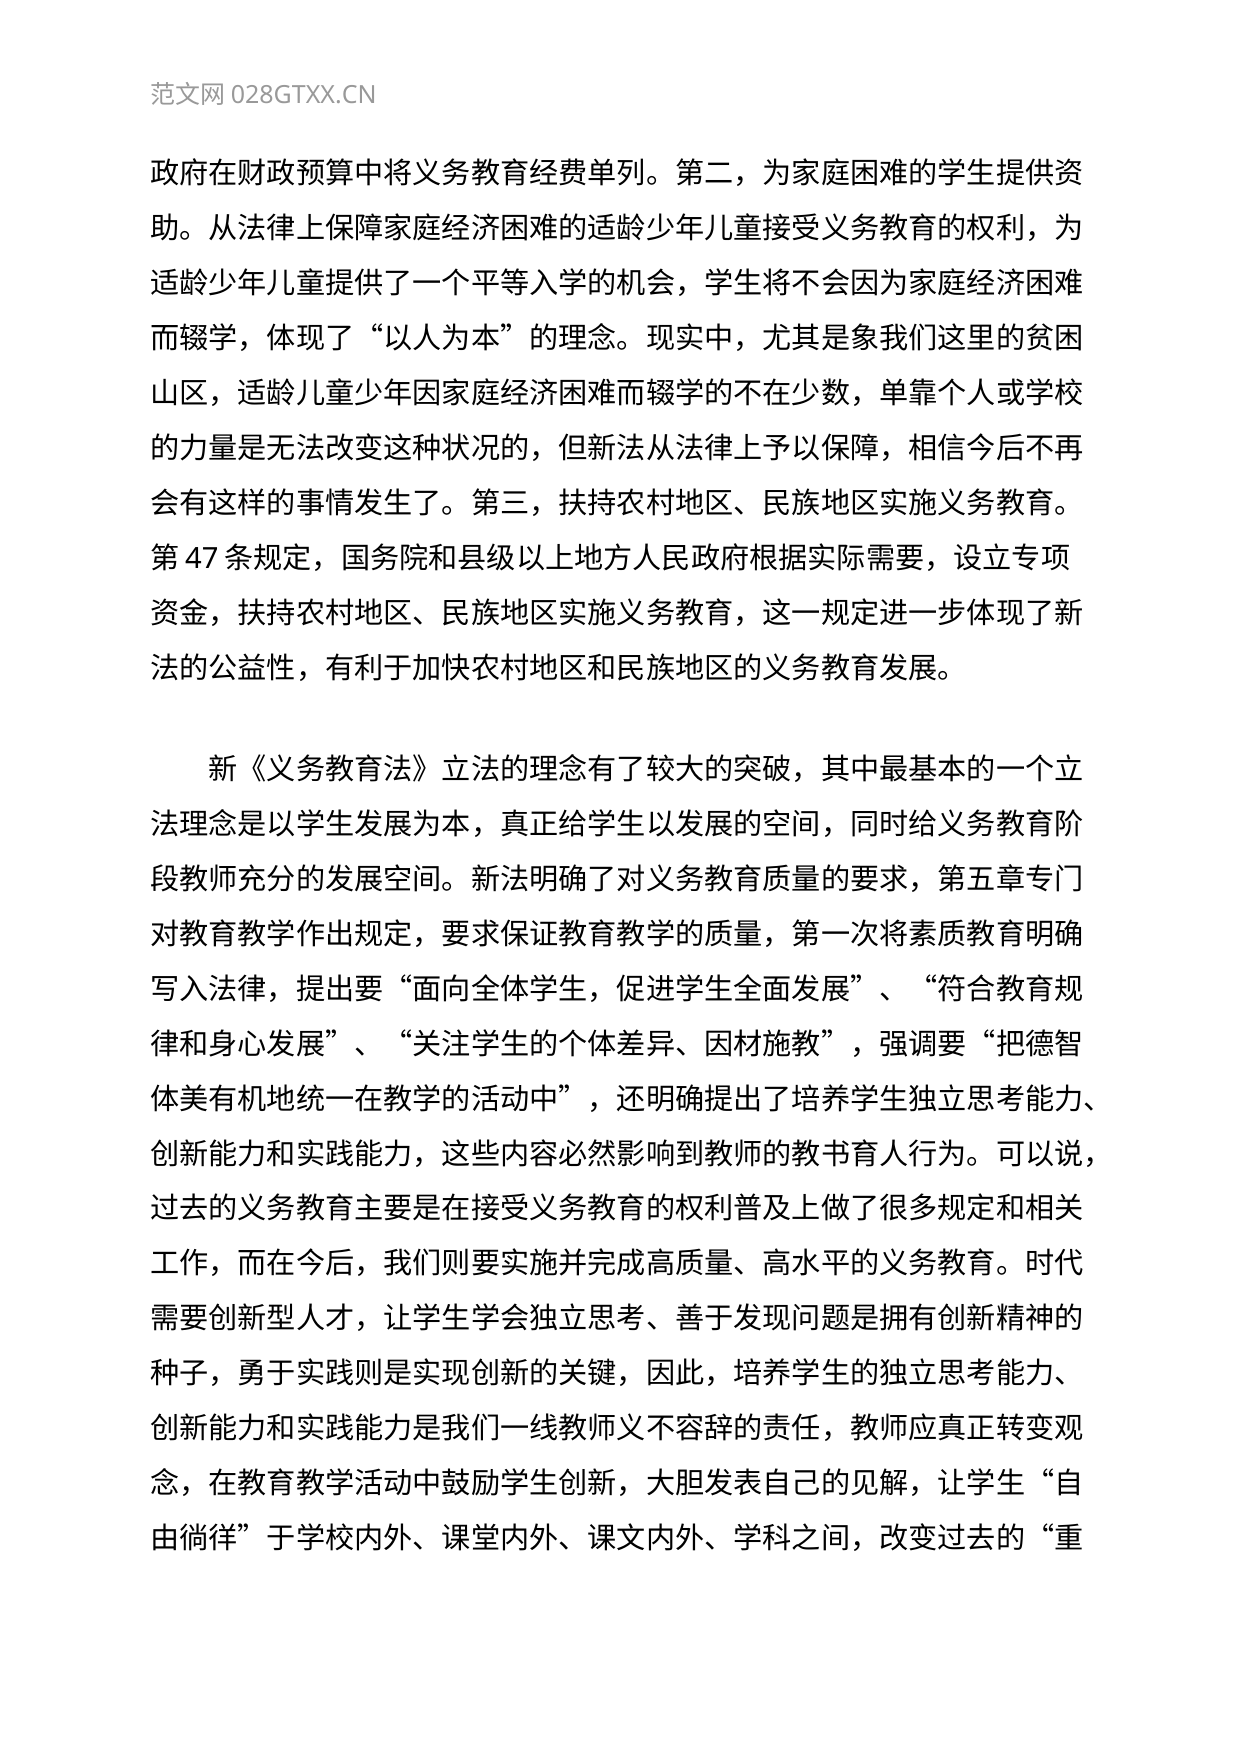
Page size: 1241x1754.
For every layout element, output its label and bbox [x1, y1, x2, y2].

text [150, 150, 1090, 686]
text [150, 746, 1090, 1557]
